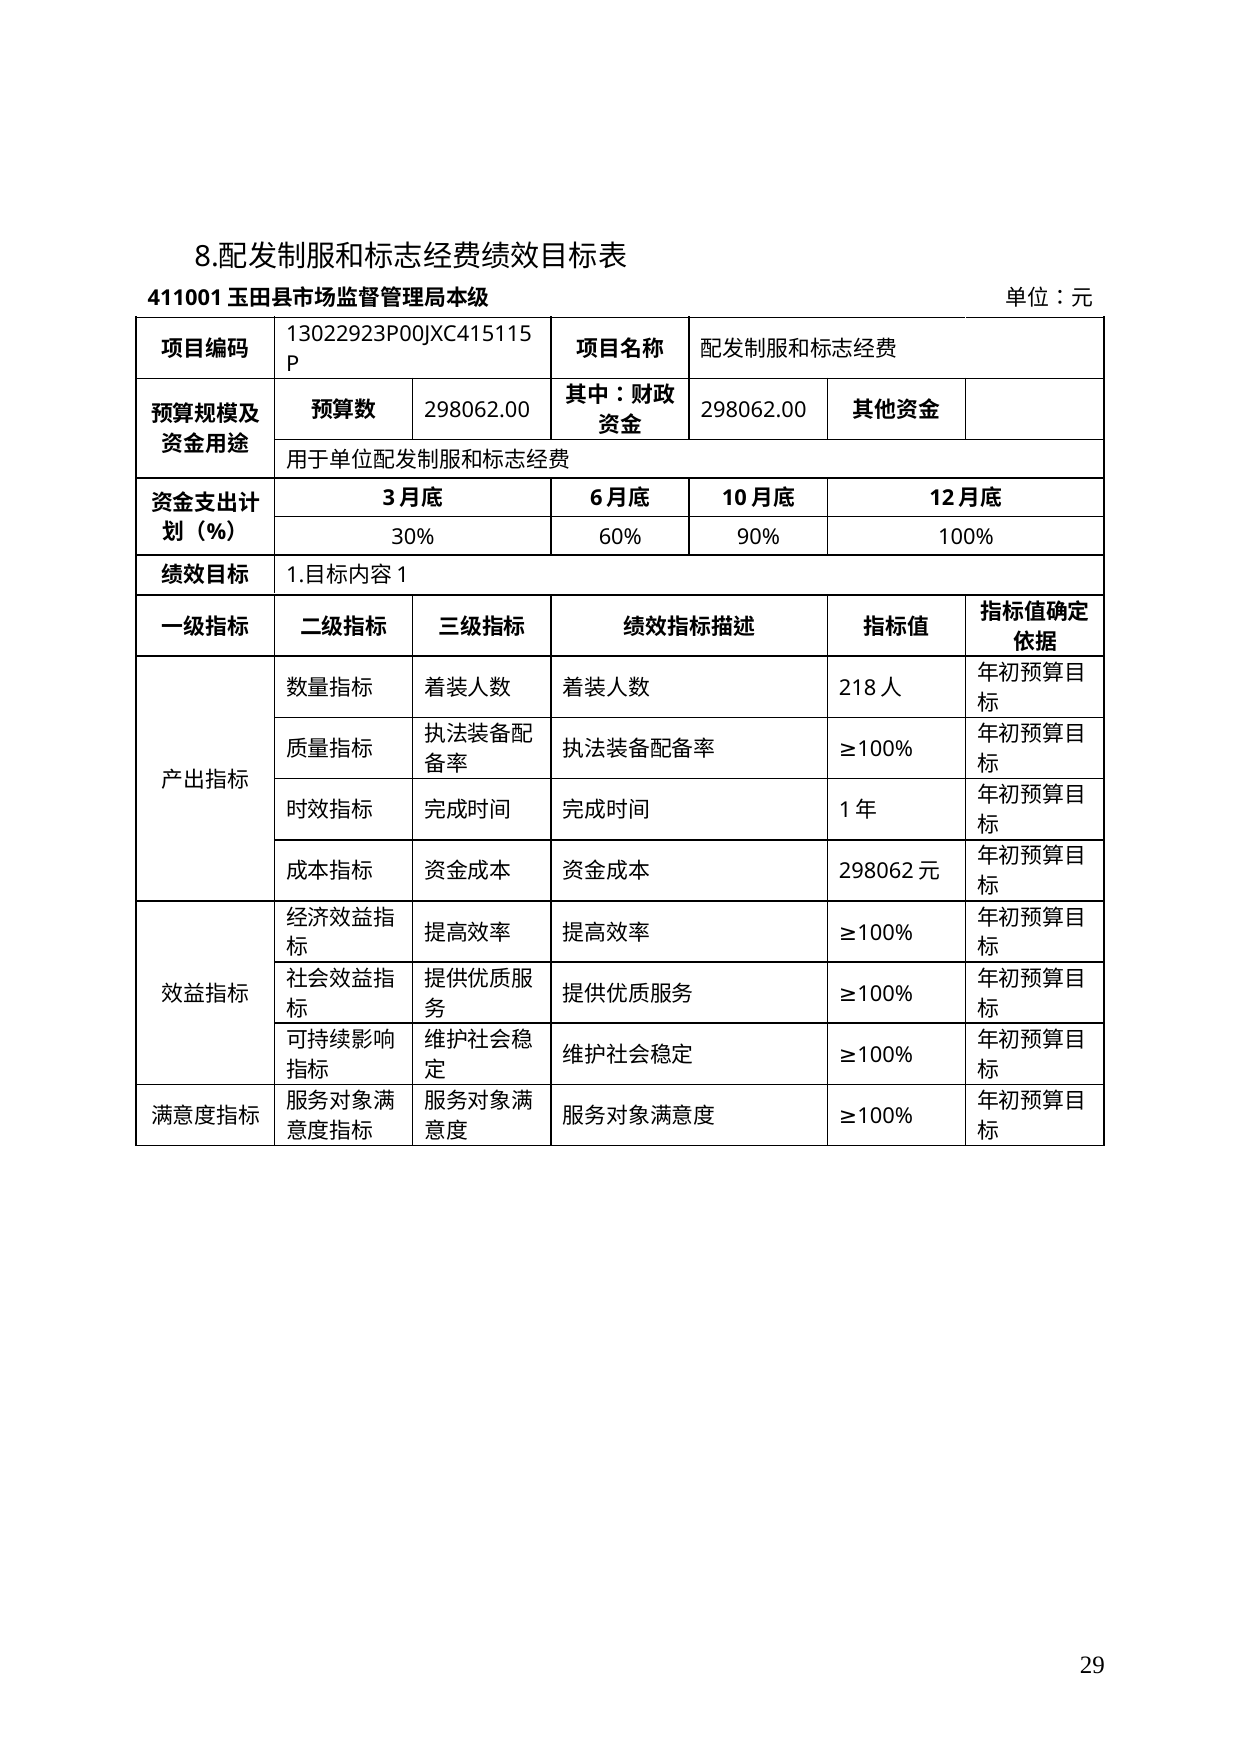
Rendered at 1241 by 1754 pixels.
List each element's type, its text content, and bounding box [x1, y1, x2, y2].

table_cell 服务对象满意度指标 [275, 1085, 412, 1144]
table_cell 绩效目标 [137, 556, 274, 592]
table_cell 预算数 [275, 379, 412, 439]
table_cell 13022923P00JXC415115P [275, 318, 550, 378]
table_cell 年初预算目标 [966, 902, 1103, 961]
table_cell 年初预算目标 [966, 1024, 1103, 1083]
table_cell 项目名称 [552, 318, 688, 378]
table_cell 3月底 [275, 479, 550, 516]
table_cell 年初预算目标 [966, 779, 1103, 839]
table_cell 用于单位配发制服和标志经费 [275, 440, 1103, 477]
table_cell 项目编码 [137, 318, 274, 378]
table_cell 满意度指标 [137, 1085, 274, 1144]
table_cell 298062.00 [690, 379, 827, 439]
table_cell 着装人数 [552, 657, 827, 717]
table_cell 服务对象满意度 [552, 1085, 827, 1144]
table_cell 资金成本 [552, 841, 827, 900]
table_cell 提高效率 [413, 902, 550, 961]
table_cell 预算规模及资金用途 [137, 379, 274, 477]
table_header 绩效指标描述 [552, 596, 827, 655]
table_cell 218人 [828, 657, 965, 717]
table_cell ≥100% [828, 718, 965, 778]
table_cell 维护社会稳定 [552, 1024, 827, 1083]
table_cell 资金成本 [413, 841, 550, 900]
table_cell 年初预算目标 [966, 657, 1103, 717]
table_cell ≥100% [828, 963, 965, 1022]
table_header 指标值确定依据 [966, 596, 1103, 655]
table_cell 执法装备配备率 [552, 718, 827, 778]
table_cell 完成时间 [413, 779, 550, 839]
table_cell 10月底 [690, 479, 827, 516]
table_cell 产出指标 [137, 657, 274, 900]
table_header 单位：元 [966, 277, 1103, 316]
table_cell 12月底 [828, 479, 1103, 516]
table_cell 100% [828, 517, 1103, 554]
table_cell 执法装备配备率 [413, 718, 550, 778]
table_cell 1.目标内容1 [275, 556, 1103, 592]
table_cell 配发制服和标志经费 [690, 318, 1103, 378]
table_cell 6月底 [552, 479, 688, 516]
table_header 411001玉田县市场监督管理局本级 [137, 277, 965, 316]
table_cell 其中：财政 资金 [552, 379, 688, 439]
table_cell 提高效率 [552, 902, 827, 961]
table_cell 1年 [828, 779, 965, 839]
table_cell 资金支出计划（%） [137, 479, 274, 554]
table_header 指标值 [828, 596, 965, 655]
table_cell 年初预算目标 [966, 1085, 1103, 1144]
table_cell 298062元 [828, 841, 965, 900]
table_cell 其他资金 [828, 379, 965, 439]
table_cell 维护社会稳定 [413, 1024, 550, 1083]
table_cell 90% [690, 517, 827, 554]
table_cell ≥100% [828, 1024, 965, 1083]
table_cell 时效指标 [275, 779, 412, 839]
table_cell 完成时间 [552, 779, 827, 839]
table_cell 提供优质服务 [413, 963, 550, 1022]
table_cell 成本指标 [275, 841, 412, 900]
table_cell 社会效益指标 [275, 963, 412, 1022]
table_cell 提供优质服务 [552, 963, 827, 1022]
table_header 二级指标 [275, 596, 412, 655]
table_header 一级指标 [137, 596, 274, 655]
table_cell 30% [275, 517, 550, 554]
table_header 三级指标 [413, 596, 550, 655]
table_cell 数量指标 [275, 657, 412, 717]
table_cell 经济效益指标 [275, 902, 412, 961]
table_cell ≥100% [828, 902, 965, 961]
table_cell [966, 379, 1103, 439]
table_cell 298062.00 [413, 379, 550, 439]
table_cell 年初预算目标 [966, 841, 1103, 900]
table_cell 效益指标 [137, 902, 274, 1083]
text 8.配发制服和标志经费绩效目标表 [136, 235, 1104, 275]
table_cell 60% [552, 517, 688, 554]
table_cell 年初预算目标 [966, 718, 1103, 778]
table_cell 年初预算目标 [966, 963, 1103, 1022]
table_cell 可持续影响指标 [275, 1024, 412, 1083]
table_cell 着装人数 [413, 657, 550, 717]
table_cell 质量指标 [275, 718, 412, 778]
table_cell ≥100% [828, 1085, 965, 1144]
table_cell 服务对象满意度 [413, 1085, 550, 1144]
